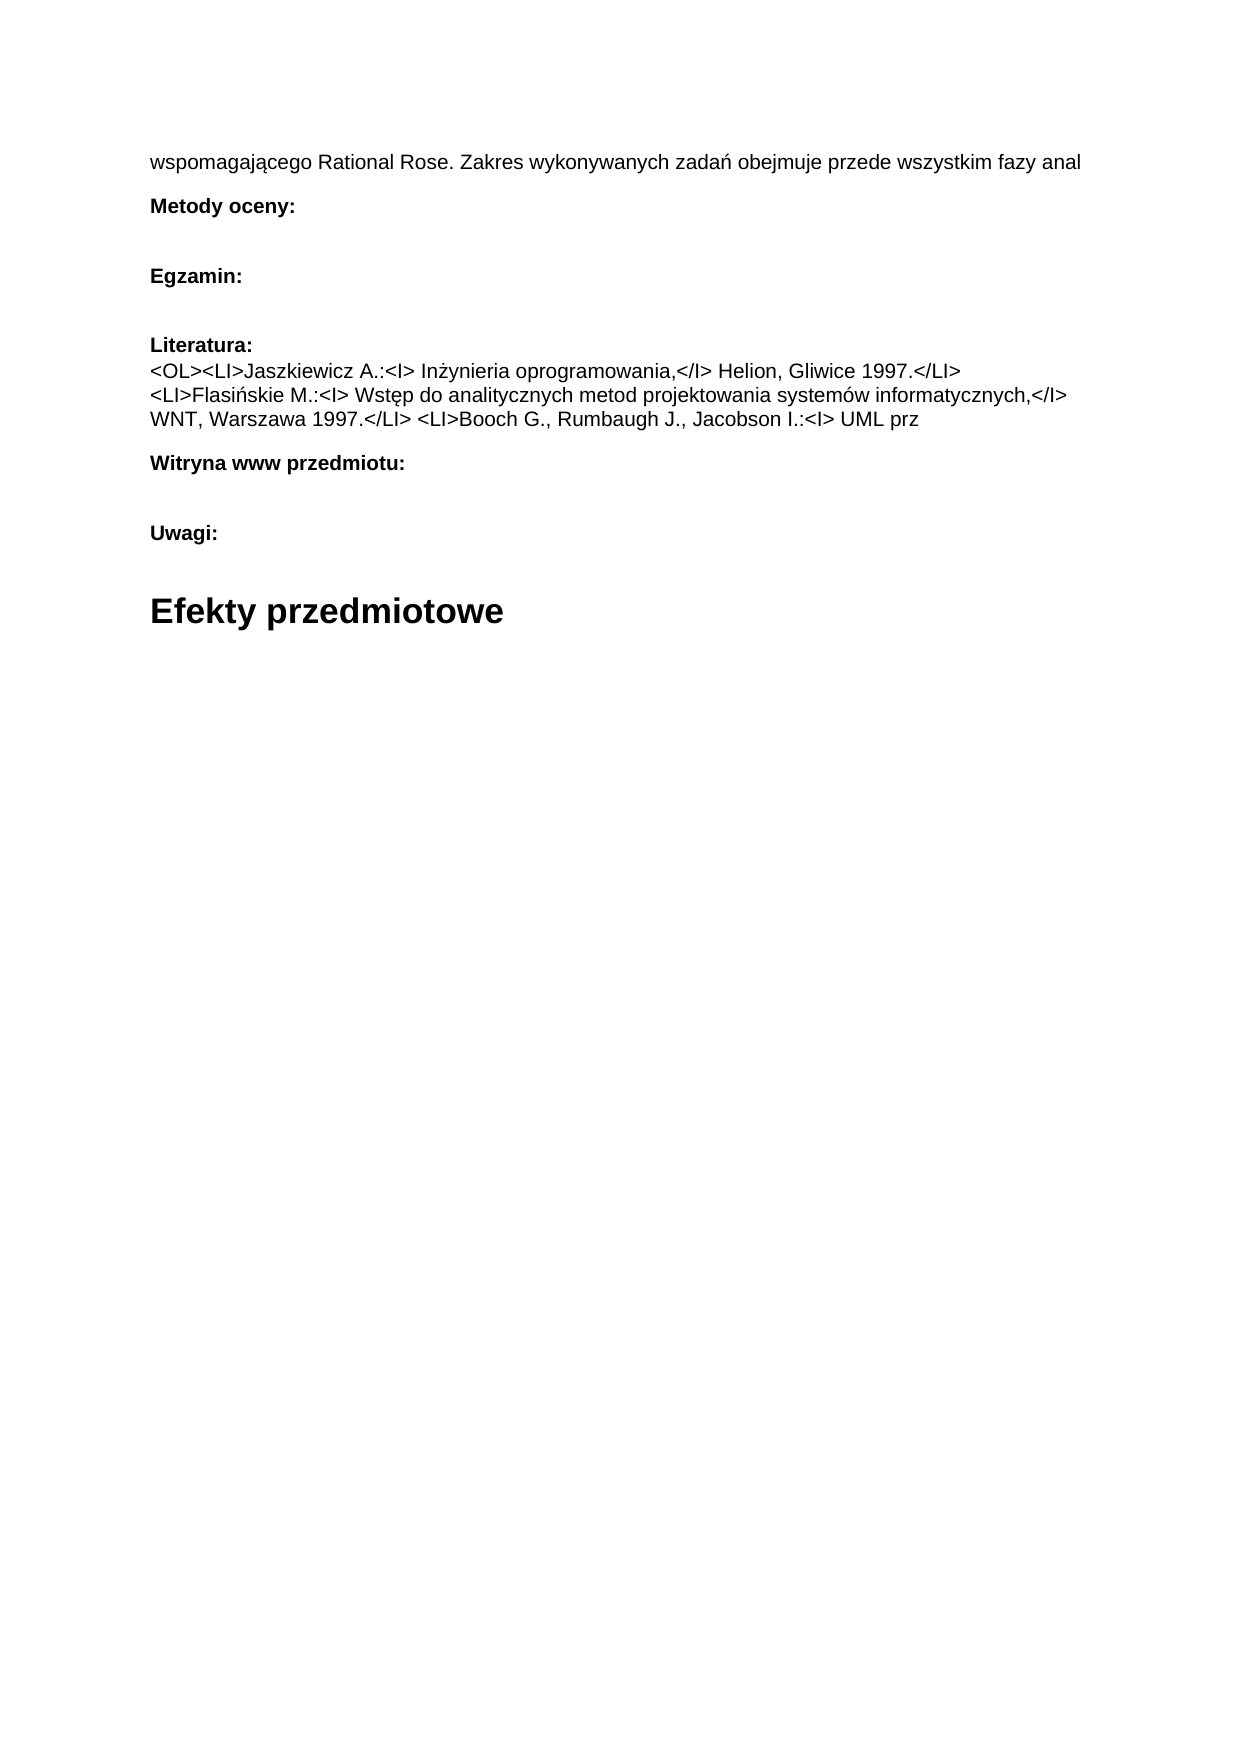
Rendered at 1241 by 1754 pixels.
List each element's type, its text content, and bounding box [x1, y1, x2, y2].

text Uwagi: [150, 521, 1090, 545]
text Egzamin: [150, 263, 1090, 287]
subtitle Efekty przedmiotowe [150, 591, 1090, 631]
text Literatura: [150, 333, 1090, 357]
text Witryna www przedmiotu: [150, 451, 1090, 475]
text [150, 150, 1090, 174]
text <OL><LI>Jaszkiewicz A.:<I> Inżynieria oprogramowania,</I> Helion, Gliwice 1997.</LI> <LI>Flasińskie M.:<I> Wstęp do analitycznych metod projektowania systemów informatycznych,</I> WNT, Warszawa 1997.</LI> <LI>Booch G., Rumbaugh J., Jacobson I.:<I> UML prz [150, 359, 1090, 431]
text Metody oceny: [150, 194, 1090, 218]
